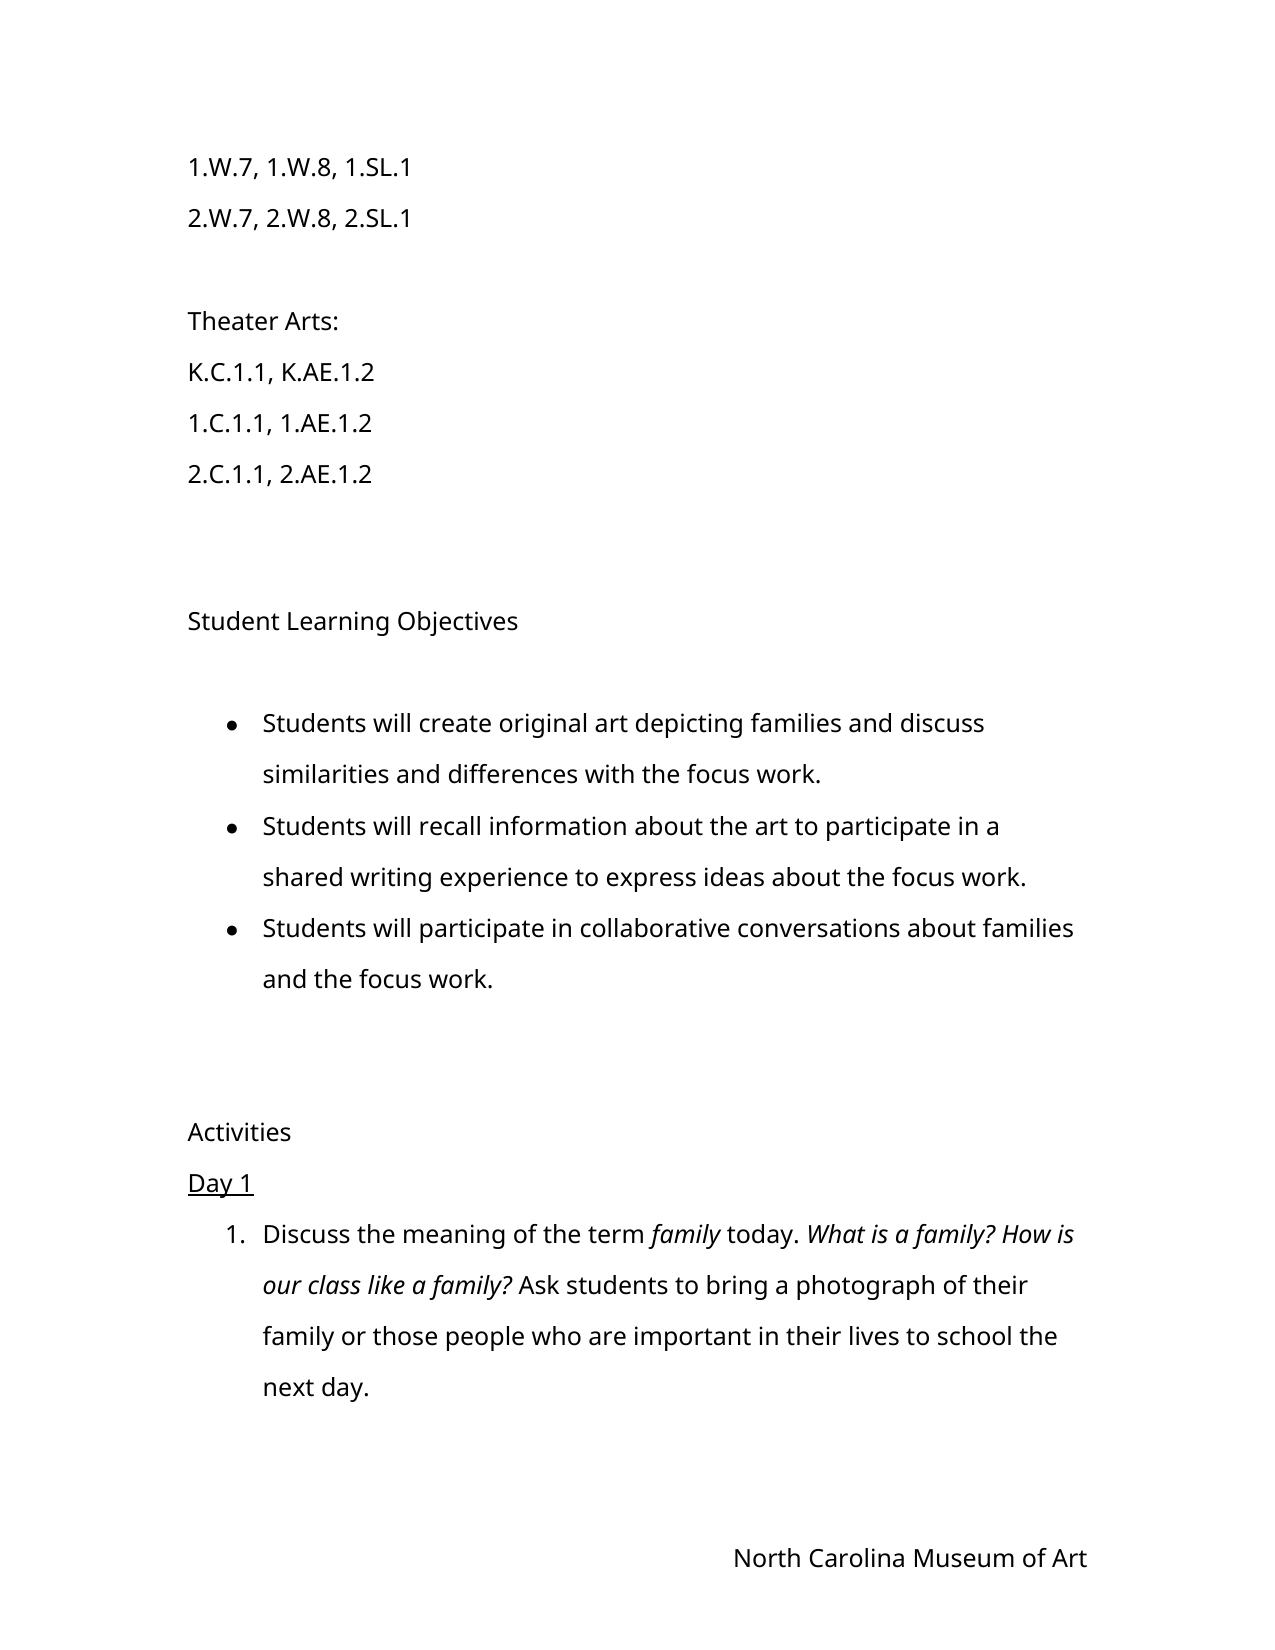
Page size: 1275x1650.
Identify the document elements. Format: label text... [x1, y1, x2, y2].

list Discuss the meaning of the term family today. What is a family? How is our class like a family? Ask students to bring a photograph of their family or those people who are important in their lives to school the next day. [225, 1217, 1087, 1404]
text 2.C.1.1, 2.AE.1.2 [187, 456, 1087, 490]
list Students will recall information about the art to participate in a shared writing experience to express ideas about the focus work. [225, 808, 1087, 893]
subtitle Activities [187, 1114, 1087, 1148]
text Day 1 [187, 1166, 1087, 1199]
text 2.W.7, 2.W.8, 2.SL.1 [187, 201, 1087, 235]
text Theater Arts: [187, 303, 1087, 337]
text Student Learning Objectives [187, 604, 1087, 638]
list Students will participate in collaborative conversations about families and the focus work. [225, 910, 1087, 995]
text 1.C.1.1, 1.AE.1.2 [187, 405, 1087, 439]
text K.C.1.1, K.AE.1.2 [187, 354, 1087, 388]
list Students will create original art depicting families and discuss similarities and differences with the focus work. [225, 706, 1087, 791]
text 1.W.7, 1.W.8, 1.SL.1 [187, 150, 1087, 184]
